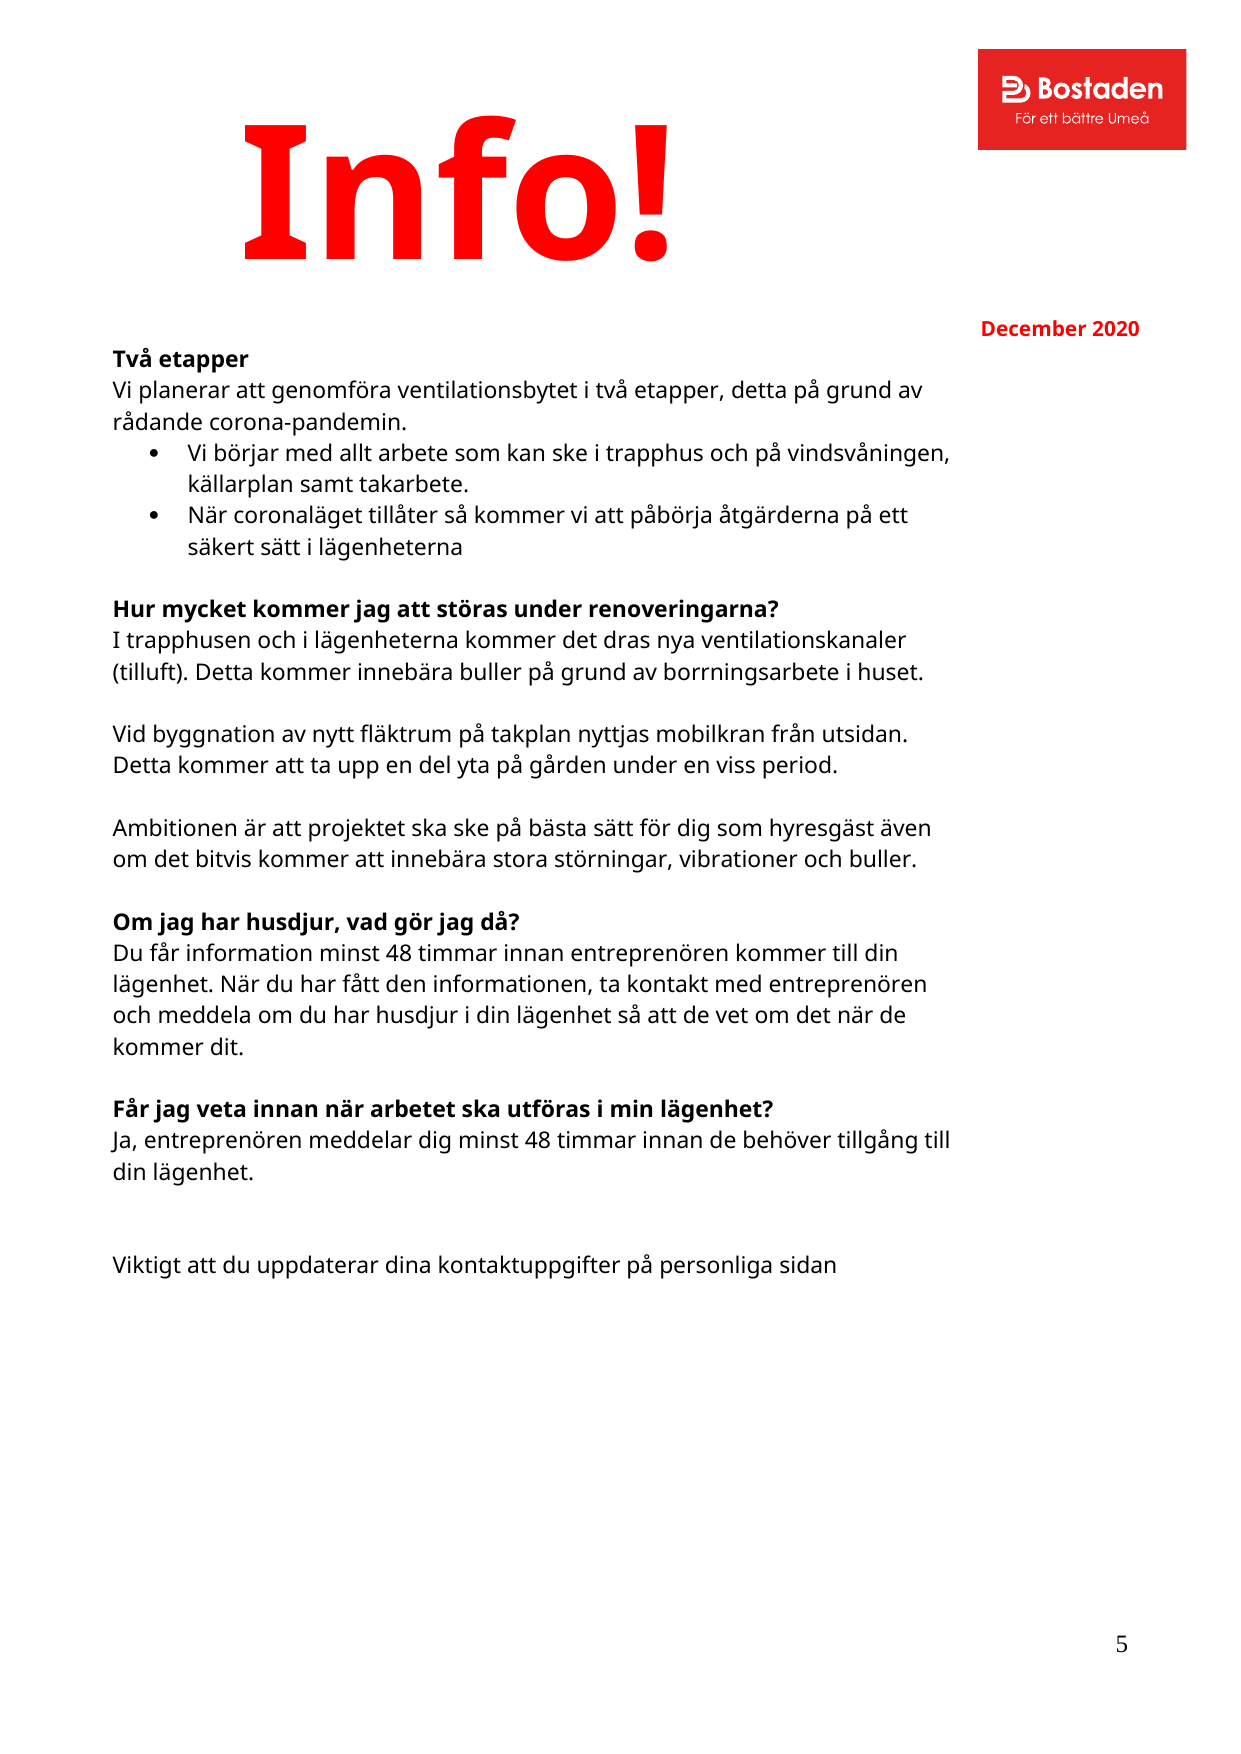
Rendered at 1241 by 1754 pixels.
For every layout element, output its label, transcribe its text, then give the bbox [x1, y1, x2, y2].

text Får jag veta innan när arbetet ska utföras i min lägenhet? [112, 1093, 966, 1124]
text I trapphusen och i lägenheterna kommer det dras nya ventilationskanaler (tilluft). Detta kommer innebära buller på grund av borrningsarbete i huset. [112, 624, 966, 687]
text Vid byggnation av nytt fläktrum på takplan nyttjas mobilkran från utsidan. Detta kommer att ta upp en del yta på gården under en viss period. [112, 718, 966, 780]
list Vi börjar med allt arbete som kan ske i trapphus och på vindsvåningen, källarplan samt takarbete. [150, 437, 966, 499]
list När coronaläget tillåter så kommer vi att påbörja åtgärderna på ett säkert sätt i lägenheterna [150, 499, 966, 562]
text Viktigt att du uppdaterar dina kontaktuppgifter på personliga sidan [112, 1249, 966, 1280]
text Du får information minst 48 timmar innan entreprenören kommer till din lägenhet. När du har fått den informationen, ta kontakt med entreprenören och meddela om du har husdjur i din lägenhet så att de vet om det när de kommer dit. [112, 937, 966, 1062]
text Ambitionen är att projektet ska ske på bästa sätt för dig som hyresgäst även om det bitvis kommer att innebära stora störningar, vibrationer och buller. [112, 812, 966, 874]
text Om jag har husdjur, vad gör jag då? [112, 905, 966, 937]
text Vi planerar att genomföra ventilationsbytet i två etapper, detta på grund av rådande corona-pandemin. [112, 374, 966, 437]
text Två etapper [112, 343, 966, 374]
text Ja, entreprenören meddelar dig minst 48 timmar innan de behöver tillgång till din lägenhet. [112, 1124, 966, 1187]
text Hur mycket kommer jag att störas under renoveringarna? [112, 593, 966, 624]
